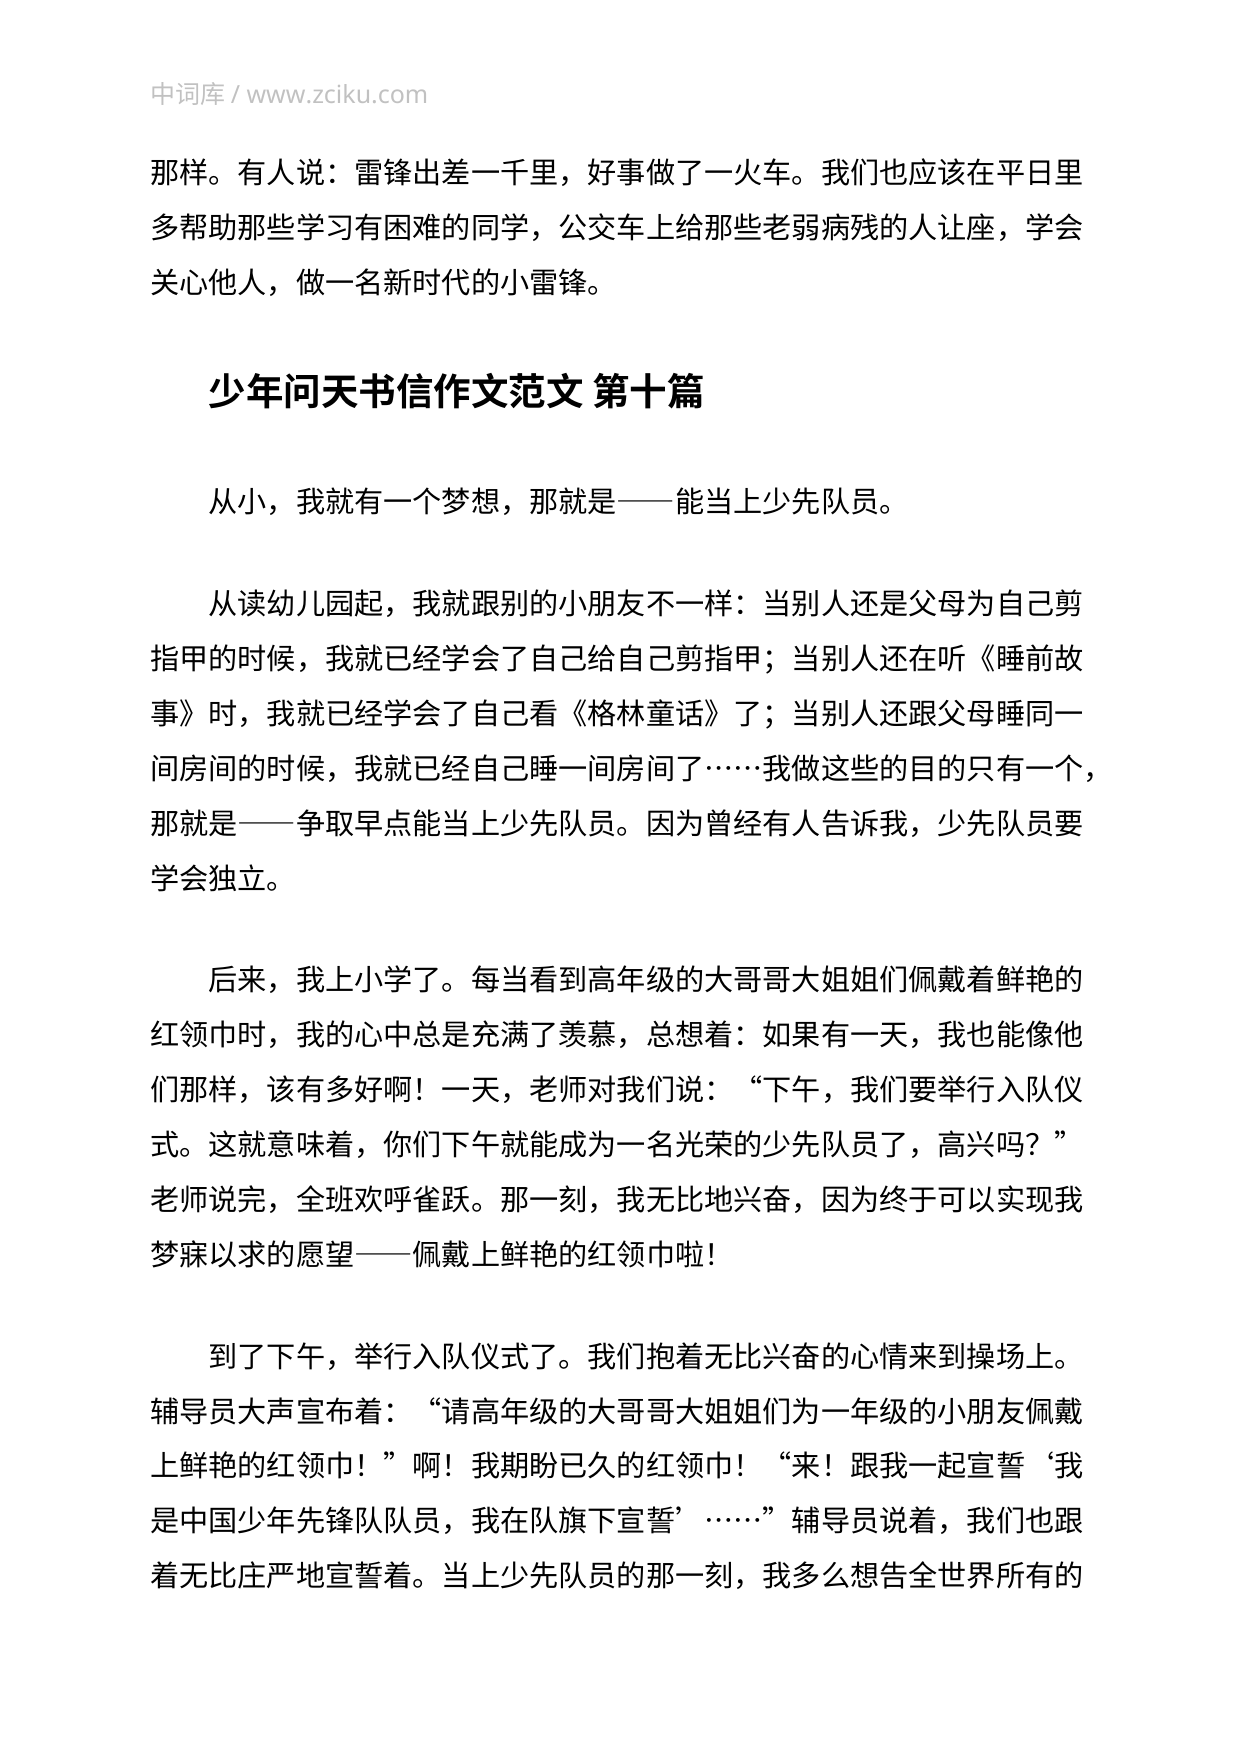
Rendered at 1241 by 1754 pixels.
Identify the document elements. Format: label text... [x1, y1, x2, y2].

text 从读幼儿园起，我就跟别的小朋友不一样：当别人还是父母为自己剪指甲的时候，我就已经学会了自己给自己剪指甲；当别人还在听《睡前故事》时，我就已经学会了自己看《格林童话》了；当别人还跟父母睡同一间房间的时候，我就已经自己睡一间房间了……我做这些的目的只有一个，那就是——争取早点能当上少先队员。因为曾经有人告诉我，少先队员要学会独立。 [150, 581, 1090, 897]
text 后来，我上小学了。每当看到高年级的大哥哥大姐姐们佩戴着鲜艳的红领巾时，我的心中总是充满了羡慕，总想着：如果有一天，我也能像他们那样，该有多好啊！一天，老师对我们说：“下午，我们要举行入队仪式。这就意味着，你们下午就能成为一名光荣的少先队员了，高兴吗？”老师说完，全班欢呼雀跃。那一刻，我无比地兴奋，因为终于可以实现我梦寐以求的愿望——佩戴上鲜艳的红领巾啦！ [150, 957, 1090, 1274]
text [150, 150, 1090, 302]
text 从小，我就有一个梦想，那就是——能当上少先队员。 [150, 479, 1090, 521]
text 少年问天书信作文范文 第十篇 [150, 362, 1090, 416]
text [150, 1333, 1090, 1595]
